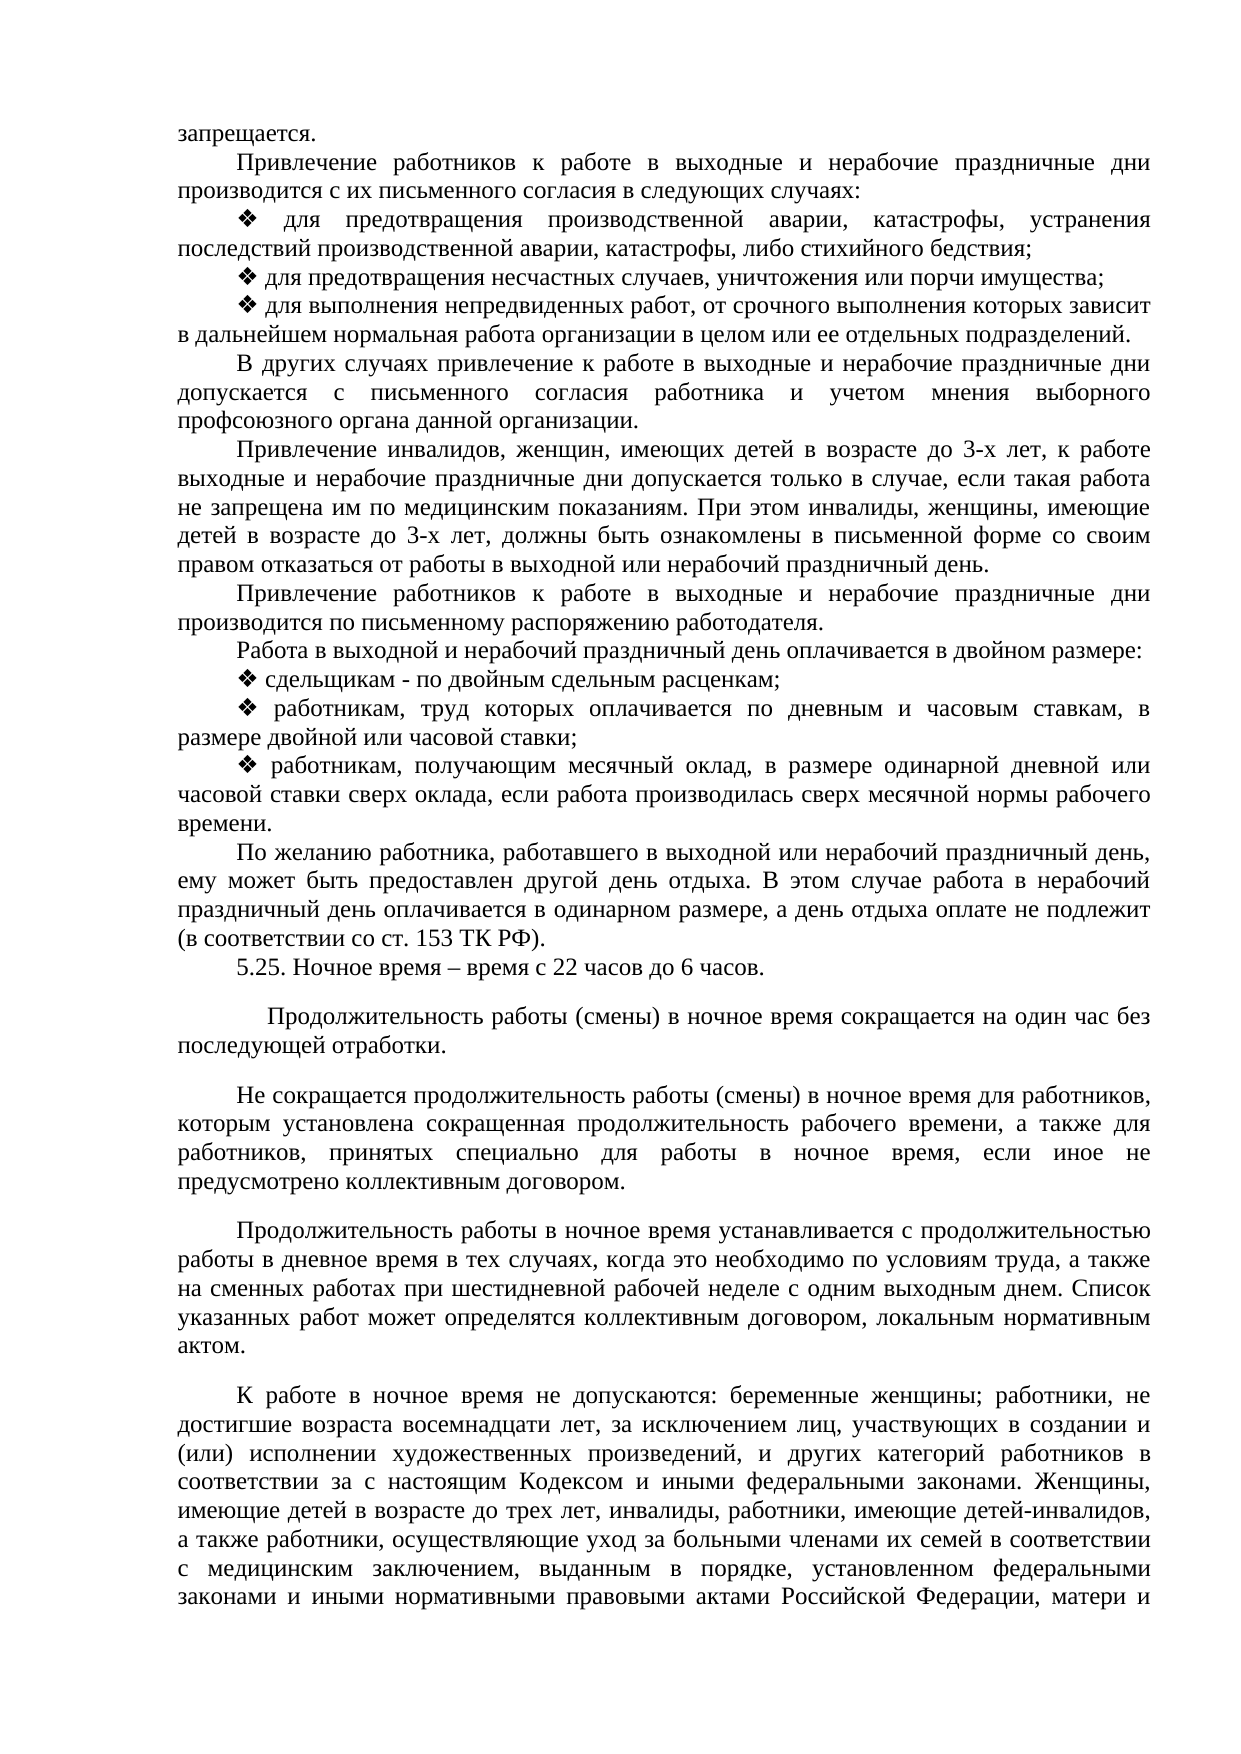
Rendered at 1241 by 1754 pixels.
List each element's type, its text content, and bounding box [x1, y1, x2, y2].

text ❖ для предотвращения производственной аварии, катастрофы, устранения последствий производственной аварии, катастрофы, либо стихийного бедствия; [177, 204, 1152, 262]
text Привлечение инвалидов, женщин, имеющих детей в возрасте до 3-х лет, к работе выходные и нерабочие праздничные дни допускается только в случае, если такая работа не запрещена им по медицинским показаниям. При этом инвалиды, женщины, имеющие детей в возрасте до 3-х лет, должны быть ознакомлены в письменной форме со своим правом отказаться от работы в выходной или нерабочий праздничный день. [177, 434, 1152, 578]
text Привлечение работников к работе в выходные и нерабочие праздничные дни производится по письменному распоряжению работодателя. [177, 578, 1152, 636]
text ❖ работникам, получающим месячный оклад, в размере одинарной дневной или часовой ставки сверх оклада, если работа производилась сверх месячной нормы рабочего времени. [177, 751, 1152, 837]
text ❖ работникам, труд которых оплачивается по дневным и часовым ставкам, в размере двойной или часовой ставки; [177, 693, 1152, 751]
text Не сокращается продолжительность работы (смены) в ночное время для работников, которым установлена сокращенная продолжительность рабочего времени, а также для работников, принятых специально для работы в ночное время, если иное не предусмотрено коллективным договором. [177, 1080, 1152, 1195]
text ❖ сдельщикам - по двойным сдельным расценкам; [177, 664, 1152, 693]
text ❖ для выполнения непредвиденных работ, от срочного выполнения которых зависит в дальнейшем нормальная работа организации в целом или ее отдельных подразделений. [177, 291, 1152, 348]
text Продолжительность работы (смены) в ночное время сокращается на один час без последующей отработки. [177, 1001, 1152, 1059]
text ❖ для предотвращения несчастных случаев, уничтожения или порчи имущества; [177, 262, 1152, 291]
text 5.25. Ночное время – время с 22 часов до 6 часов. [177, 952, 1152, 981]
text Привлечение работников к работе в выходные и нерабочие праздничные дни производится с их письменного согласия в следующих случаях: [177, 147, 1152, 204]
text По желанию работника, работавшего в выходной или нерабочий праздничный день, ему может быть предоставлен другой день отдыха. В этом случае работа в нерабочий праздничный день оплачивается в одинарном размере, а день отдыха оплате не подлежит (в соответствии со ст. 153 ТК РФ). [177, 837, 1152, 952]
text Продолжительность работы в ночное время устанавливается с продолжительностью работы в дневное время в тех случаях, когда это необходимо по условиям труда, а также на сменных работах при шестидневной рабочей неделе с одним выходным днем. Список указанных работ может определятся коллективным договором, локальным нормативным актом. [177, 1216, 1152, 1359]
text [177, 118, 1152, 147]
text В других случаях привлечение к работе в выходные и нерабочие праздничные дни допускается с письменного согласия работника и учетом мнения выборного профсоюзного органа данной организации. [177, 348, 1152, 434]
text Работа в выходной и нерабочий праздничный день оплачивается в двойном размере: [177, 636, 1152, 664]
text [177, 1380, 1152, 1610]
